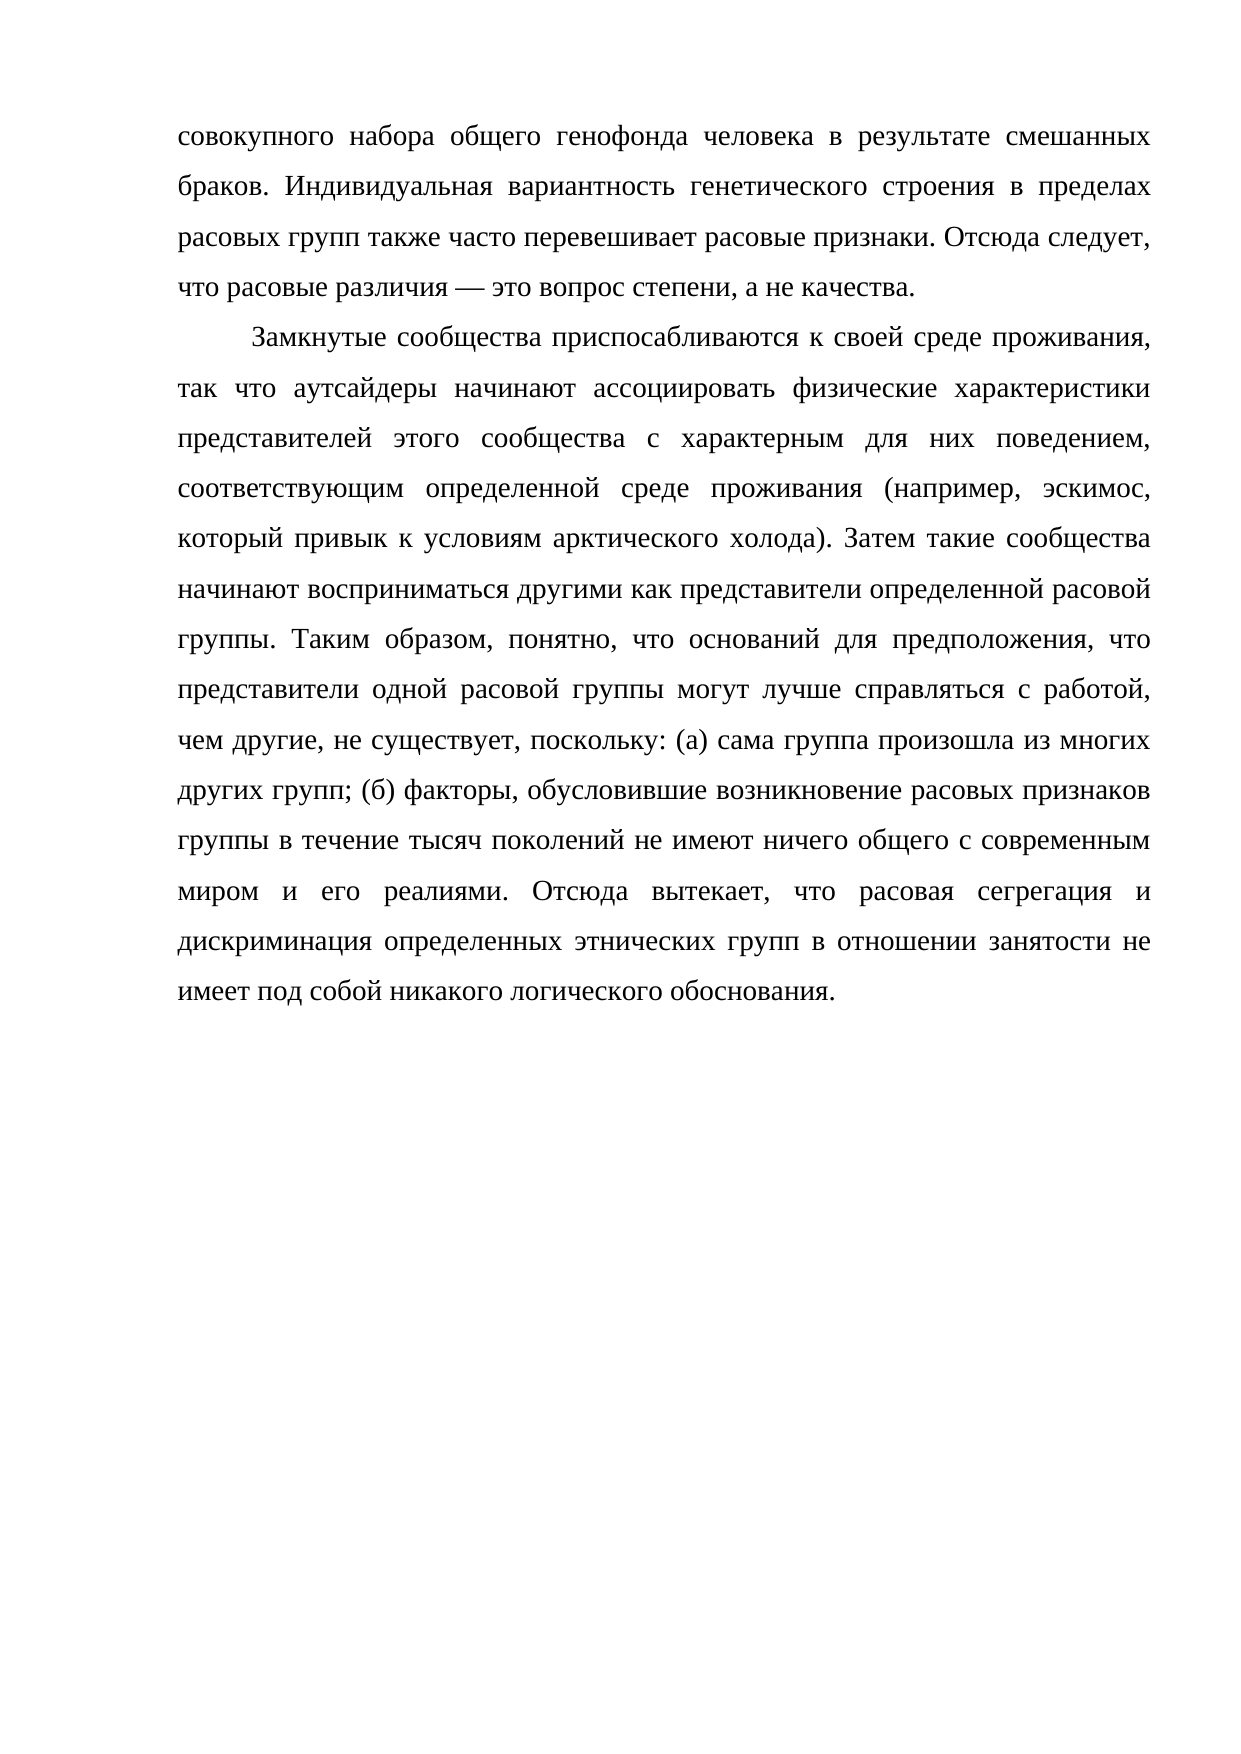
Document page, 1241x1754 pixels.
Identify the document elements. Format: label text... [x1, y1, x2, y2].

text Замкнутые сообщества приспосабливаются к своей среде проживания, так что аутсайдеры начинают ассоциировать физические характеристики представителей этого сообщества с характерным для них поведением, соответствующим определенной среде проживания (например, эскимос, который привык к условиям арктического холода). Затем такие сообщества начинают восприниматься другими как представители определенной расовой группы. Таким образом, понятно, что оснований для предположения, что представители одной расовой группы могут лучше справляться с работой, чем другие, не существует, поскольку: (а) сама группа произошла из многих других групп; (б) факторы, обусловившие возникновение расовых признаков группы в течение тысяч поколений не имеют ничего общего с современным миром и его реалиями. Отсюда вытекает, что расовая сегрегация и дискриминация определенных этнических групп в отношении занятости не имеет под собой никакого логического обоснования. [177, 319, 1152, 1007]
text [177, 118, 1152, 303]
